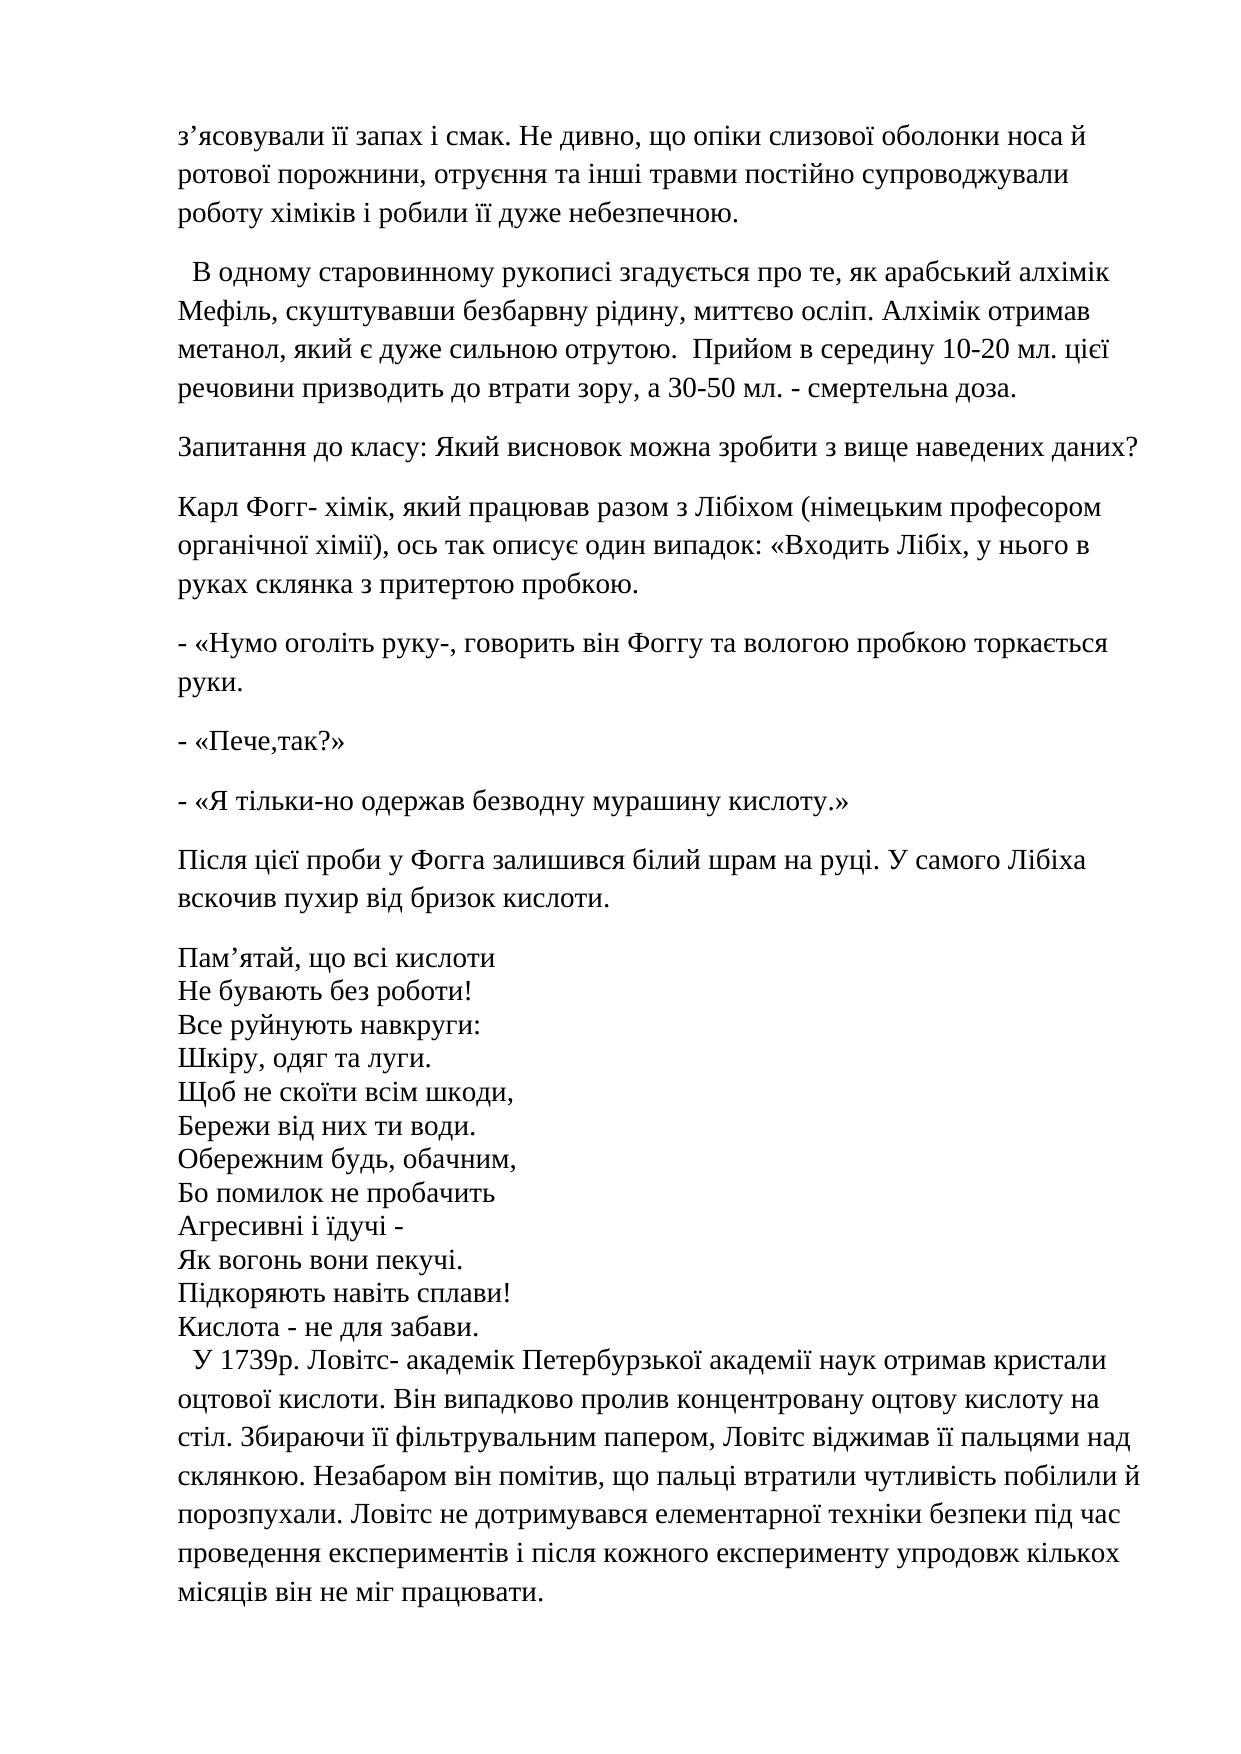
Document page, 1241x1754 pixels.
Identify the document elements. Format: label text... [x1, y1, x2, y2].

text - «Я тільки-но одержав безводну мурашину кислоту.» [177, 783, 1152, 816]
text Щоб не скоїти всім шкоди, [177, 1074, 1152, 1108]
text Не бувають без роботи! [177, 973, 1152, 1007]
text У 1739р. Ловітс- академік Петербурзької академії наук отримав кристали оцтової кислоти. Він випадково пролив концентровану оцтову кислоту на стіл. Збираючи її фільтрувальним папером, Ловітс віджимав її пальцями над склянкою. Незабаром він помітив, що пальці втратили чутливість побілили й порозпухали. Ловітс не дотримувався елементарної техніки безпеки під час проведення експериментів і після кожного експерименту упродовж кількох місяців він не міг працювати. [177, 1342, 1152, 1607]
text Підкоряють навіть сплави! [177, 1275, 1152, 1309]
text - «Нумо оголіть руку-, говорить він Фоггу та вологою пробкою торкається руки. [177, 625, 1152, 697]
text Пам’ятай, що всі кислоти [177, 940, 1152, 973]
text Бо помилок не пробачить [177, 1175, 1152, 1208]
text Як вогонь вони пекучі. [177, 1242, 1152, 1275]
text Обережним будь, обачним, [177, 1141, 1152, 1175]
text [177, 118, 1152, 229]
text - «Пече,так?» [177, 723, 1152, 757]
text Кислота - не для забави. [177, 1309, 1152, 1342]
text Агресивні і їдучі - [177, 1208, 1152, 1242]
text Бережи від них ти води. [177, 1108, 1152, 1141]
text Карл Фогг- хімік, який працював разом з Лібіхом (німецьким професором органічної хімії), ось так описує один випадок: «Входить Лібіх, у нього в руках склянка з притертою пробкою. [177, 489, 1152, 599]
text Запитання до класу: Який висновок можна зробити з вище наведених даних? [177, 429, 1152, 463]
text Після цієї проби у Фогга залишився білий шрам на руці. У самого Лібіха вскочив пухир від бризок кислоти. [177, 842, 1152, 914]
text Шкіру, одяг та луги. [177, 1041, 1152, 1074]
text Все руйнують навкруги: [177, 1007, 1152, 1041]
text В одному старовинному рукописі згадується про те, як арабський алхімік Мефіль, скуштувавши безбарвну рідину, миттєво осліп. Алхімік отримав метанол, який є дуже сильною отрутою. Прийом в середину 10-20 мл. цієї речовини призводить до втрати зору, а 30-50 мл. - смертельна доза. [177, 254, 1152, 404]
